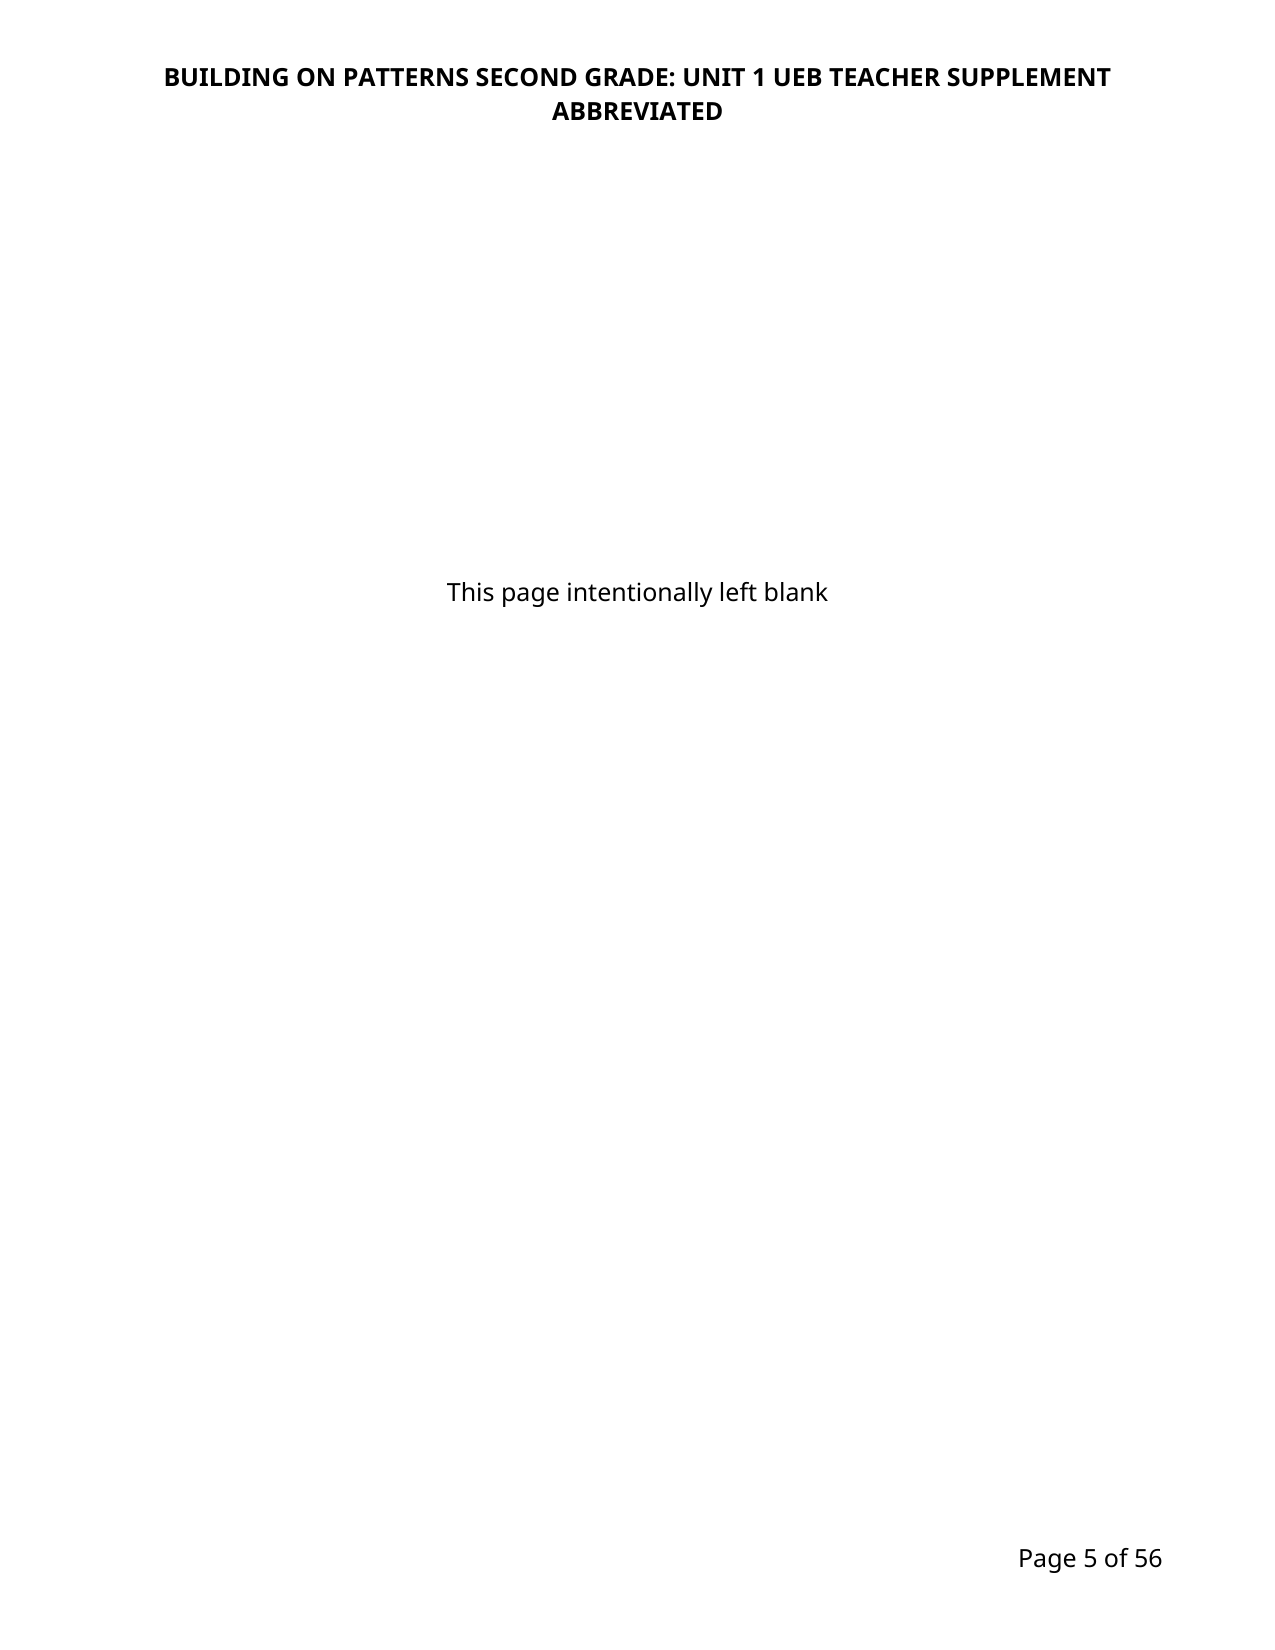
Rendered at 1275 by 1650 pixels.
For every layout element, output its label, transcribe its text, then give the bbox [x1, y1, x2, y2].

text This page intentionally left blank [112, 574, 1162, 608]
